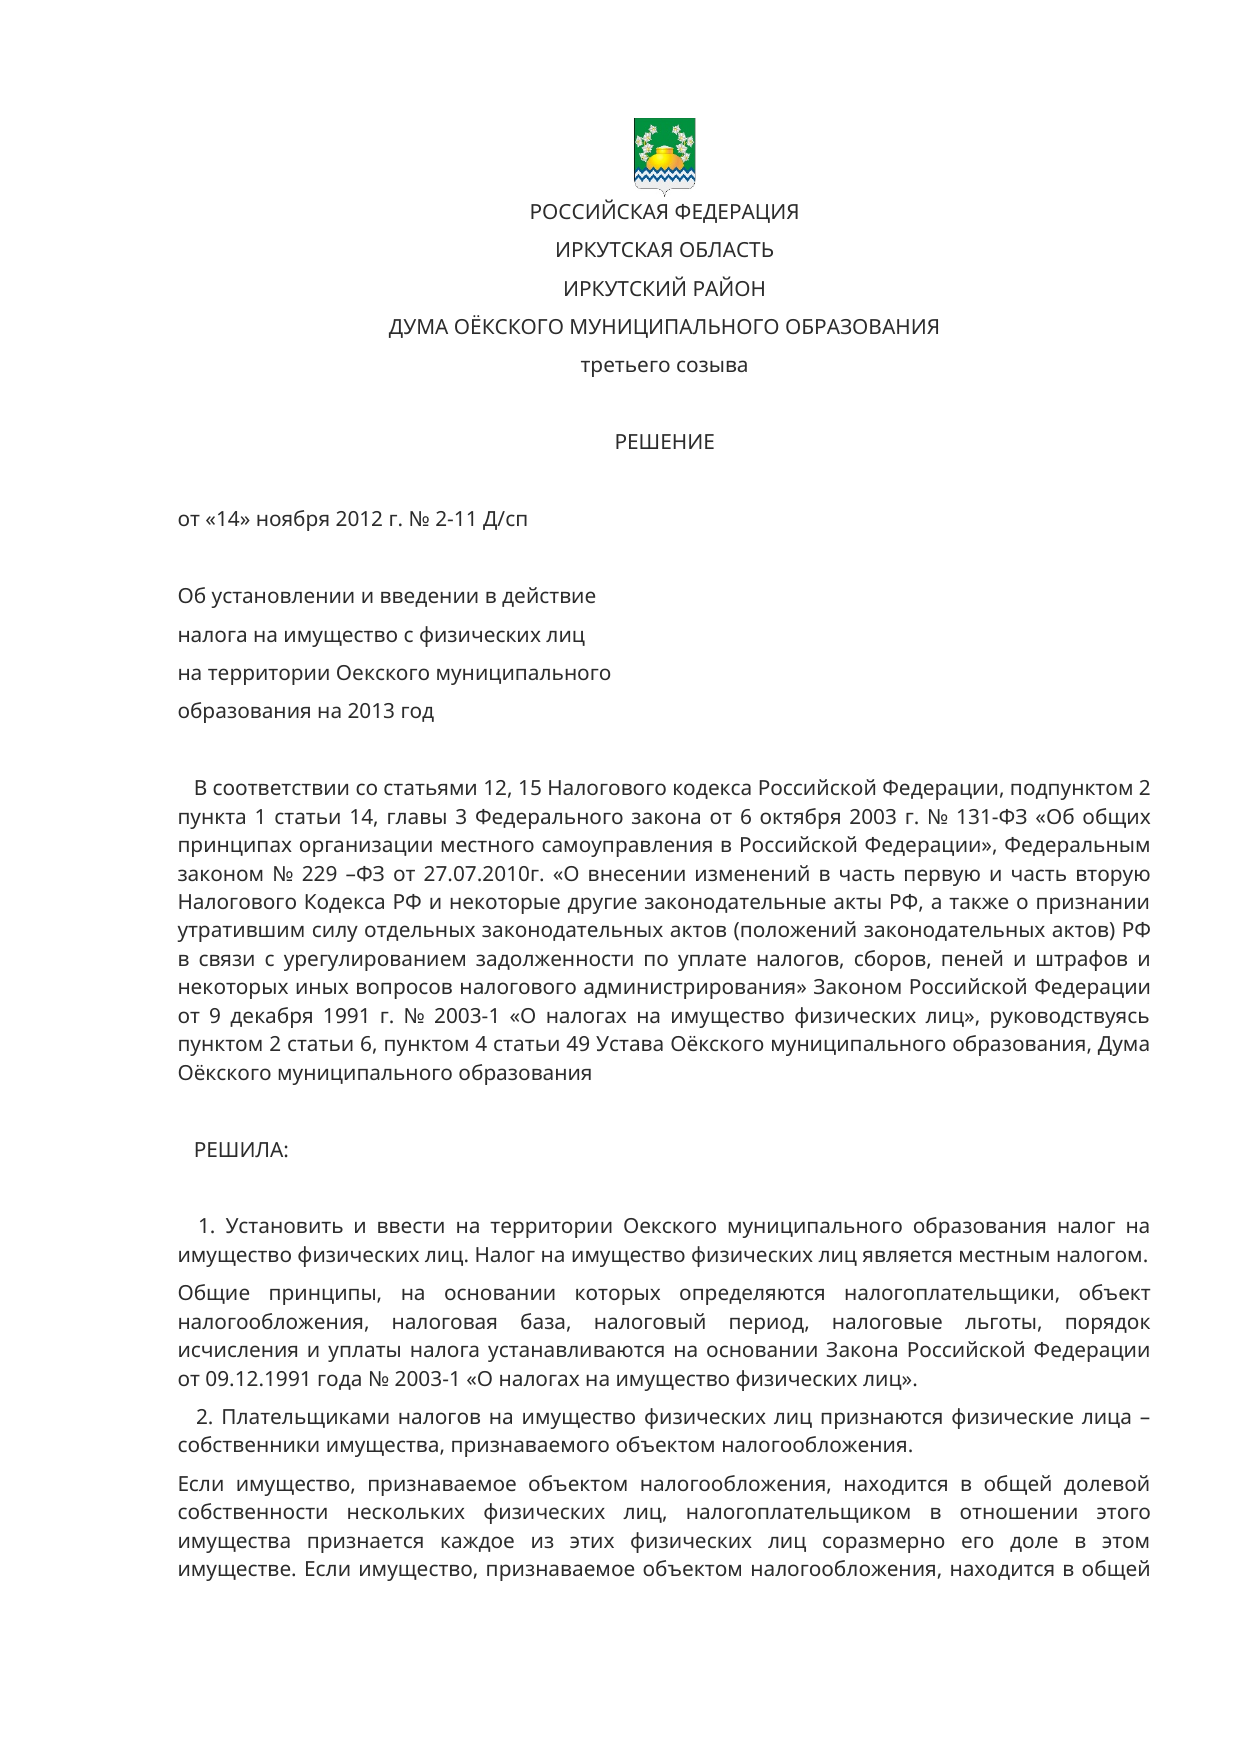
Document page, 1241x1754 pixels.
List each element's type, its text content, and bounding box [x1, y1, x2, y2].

text от «14» ноября 2012 г. № 2-11 Д/сп [177, 504, 1152, 533]
text налога на имущество c физических лиц [177, 620, 1152, 648]
text ДУМА ОЁКСКОГО МУНИЦИПАЛЬНОГО ОБРАЗОВАНИЯ [177, 312, 1152, 341]
text ИРКУТСКАЯ ОБЛАСТЬ [177, 235, 1152, 264]
text РОССИЙСКАЯ ФЕДЕРАЦИЯ [177, 197, 1152, 225]
text РЕШЕНИЕ [177, 427, 1152, 456]
text образования на 2013 год [177, 697, 1152, 725]
picture [633, 118, 696, 197]
text 2. Плательщиками налогов на имущество физических лиц признаются физические лица – собственники имущества, признаваемого объектом налогообложения. [177, 1402, 1152, 1459]
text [177, 1469, 1152, 1583]
text на территории Оекского муниципального [177, 658, 1152, 687]
text третьего созыва [177, 351, 1152, 379]
text 1. Установить и ввести на территории Оекского муниципального образования налог на имущество физических лиц. Налог на имущество физических лиц является местным налогом. [177, 1212, 1152, 1268]
text РЕШИЛА: [177, 1135, 1152, 1163]
text В соответствии со статьями 12, 15 Налогового кодекса Российской Федерации, подпунктом 2 пункта 1 статьи 14, главы 3 Федерального закона от 6 октября 2003 г. № 131-ФЗ «Об общих принципах организации местного самоуправления в Российской Федерации», Федеральным законом № 229 –ФЗ от 27.07.2010г. «О внесении изменений в часть первую и часть вторую Налогового Кодекса РФ и некоторые другие законодательные акты РФ, а также о признании утратившим силу отдельных законодательных актов (положений законодательных актов) РФ в связи с урегулированием задолженности по уплате налогов, сборов, пеней и штрафов и некоторых иных вопросов налогового администрирования» Законом Российской Федерации от 9 декабря 1991 г. № 2003-1 «О налогах на имущество физических лиц», руководствуясь пунктом 2 статьи 6, пунктом 4 статьи 49 Устава Оёкского муниципального образования, Дума Оёкского муниципального образования [177, 773, 1152, 1086]
text ИРКУТСКИЙ РАЙОН [177, 274, 1152, 302]
text Общие принципы, на основании которых определяются налогоплательщики, объект налогообложения, налоговая база, налоговый период, налоговые льготы, порядок исчисления и уплаты налога устанавливаются на основании Закона Российской Федерации от 09.12.1991 года № 2003-1 «О налогах на имущество физических лиц». [177, 1278, 1152, 1392]
text Об установлении и введении в действие [177, 581, 1152, 610]
